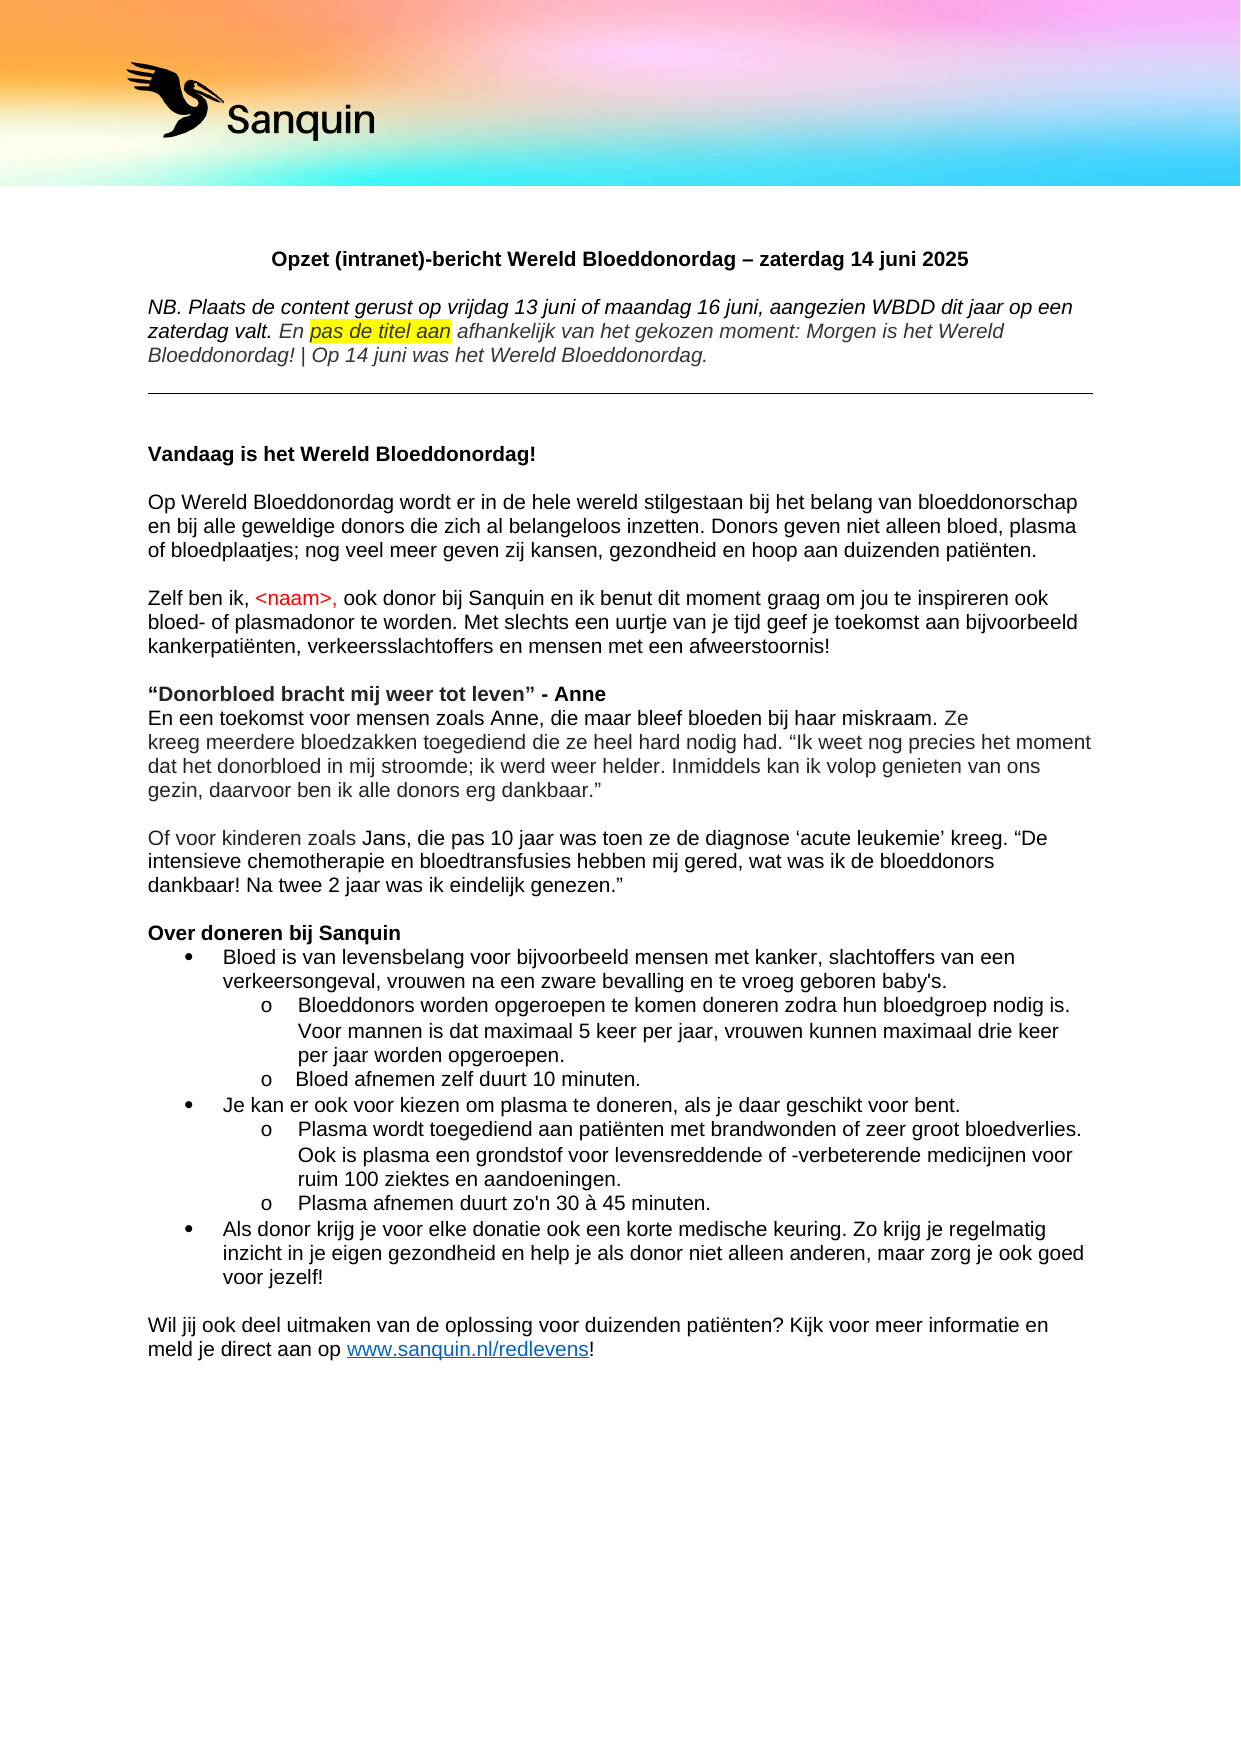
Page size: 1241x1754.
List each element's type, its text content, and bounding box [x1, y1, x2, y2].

text Op Wereld Bloeddonordag wordt er in de hele wereld stilgestaan bij het belang van bloeddonorschap en bij alle geweldige donors die zich al belangeloos inzetten. Donors geven niet alleen bloed, plasma of bloedplaatjes; nog veel meer geven zij kansen, gezondheid en hoop aan duizenden patiënten. [148, 490, 1093, 562]
text Over doneren bij Sanquin [148, 921, 1093, 945]
text NB. Plaats de content gerust op vrijdag 13 juni of maandag 16 juni, aangezien WBDD dit jaar op een zaterdag valt. En pas de titel aan afhankelijk van het gekozen moment: Morgen is het Wereld Bloeddonordag! | Op 14 juni was het Wereld Bloeddonordag. [148, 295, 1093, 367]
text En een toekomst voor mensen zoals Anne, die maar bleef bloeden bij haar miskraam. Ze kreeg meerdere bloedzakken toegediend die ze heel hard nodig had. “Ik weet nog precies het moment dat het donorbloed in mij stroomde; ik werd weer helder. Inmiddels kan ik volop genieten van ons gezin, daarvoor ben ik alle donors erg dankbaar.” [148, 706, 1093, 801]
text Of voor kinderen zoals Jans, die pas 10 jaar was toen ze de diagnose ‘acute leukemie’ kreeg. “De intensieve chemotherapie en bloedtransfusies hebben mij gered, wat was ik de bloeddonors dankbaar! Na twee 2 jaar was ik eindelijk genezen.” [148, 825, 1093, 897]
list Bloeddonors worden opgeroepen te komen doneren zodra hun bloedgroep nodig is. Voor mannen is dat maximaal 5 keer per jaar, vrouwen kunnen maximaal drie keer per jaar worden opgeroepen. [260, 993, 1093, 1067]
list Bloed afnemen zelf duurt 10 minuten. [260, 1067, 1093, 1093]
list Je kan er ook voor kiezen om plasma te doneren, als je daar geschikt voor bent. [185, 1093, 1093, 1117]
list Plasma afnemen duurt zo'n 30 à 45 minuten. [260, 1191, 1093, 1216]
list Plasma wordt toegediend aan patiënten met brandwonden of zeer groot bloedverlies. Ook is plasma een grondstof voor levensreddende of -verbeterende medicijnen voor ruim 100 ziektes en aandoeningen. [260, 1117, 1093, 1191]
text Wil jij ook deel uitmaken van de oplossing voor duizenden patiënten? Kijk voor meer informatie en meld je direct aan op www.sanquin.nl/redlevens! [148, 1312, 1093, 1360]
list Bloed is van levensbelang voor bijvoorbeeld mensen met kanker, slachtoffers van een verkeersongeval, vrouwen na een zware bevalling en te vroeg geboren baby's. [185, 945, 1093, 993]
text “Donorbloed bracht mij weer tot leven” - Anne [148, 682, 1093, 706]
text Zelf ben ik, <naam>, ook donor bij Sanquin en ik benut dit moment graag om jou te inspireren ook bloed- of plasmadonor te worden. Met slechts een uurtje van je tijd geef je toekomst aan bijvoorbeeld kankerpatiënten, verkeersslachtoffers en mensen met een afweerstoornis! [148, 586, 1093, 658]
text Vandaag is het Wereld Bloeddonordag! [148, 442, 1093, 466]
picture [0, 0, 1241, 186]
list Als donor krijg je voor elke donatie ook een korte medische keuring. Zo krijg je regelmatig inzicht in je eigen gezondheid en help je als donor niet alleen anderen, maar zorg je ook goed voor jezelf! [185, 1216, 1093, 1288]
text Opzet (intranet)-bericht Wereld Bloeddonordag – zaterdag 14 juni 2025 [148, 247, 1093, 271]
